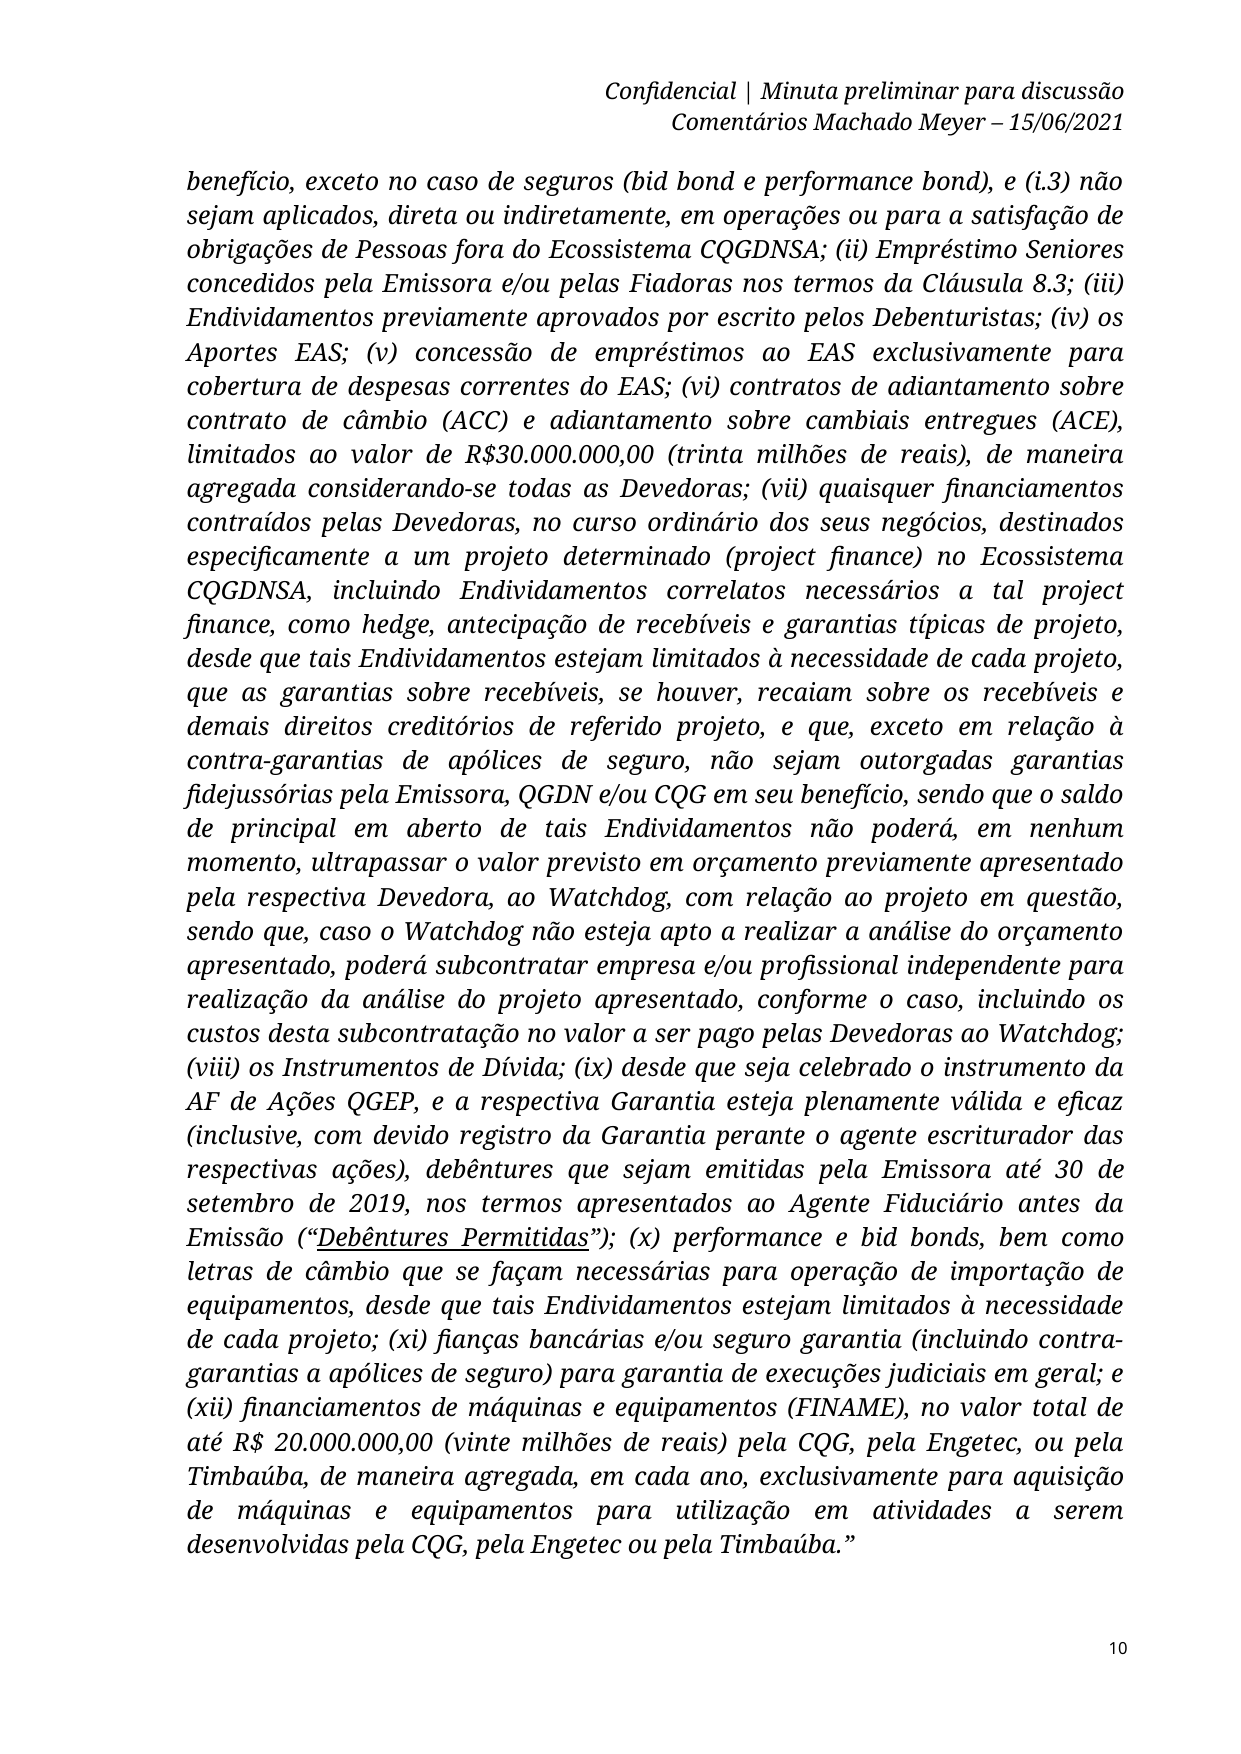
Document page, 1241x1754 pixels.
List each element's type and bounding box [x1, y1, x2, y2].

text [186, 164, 1128, 1560]
